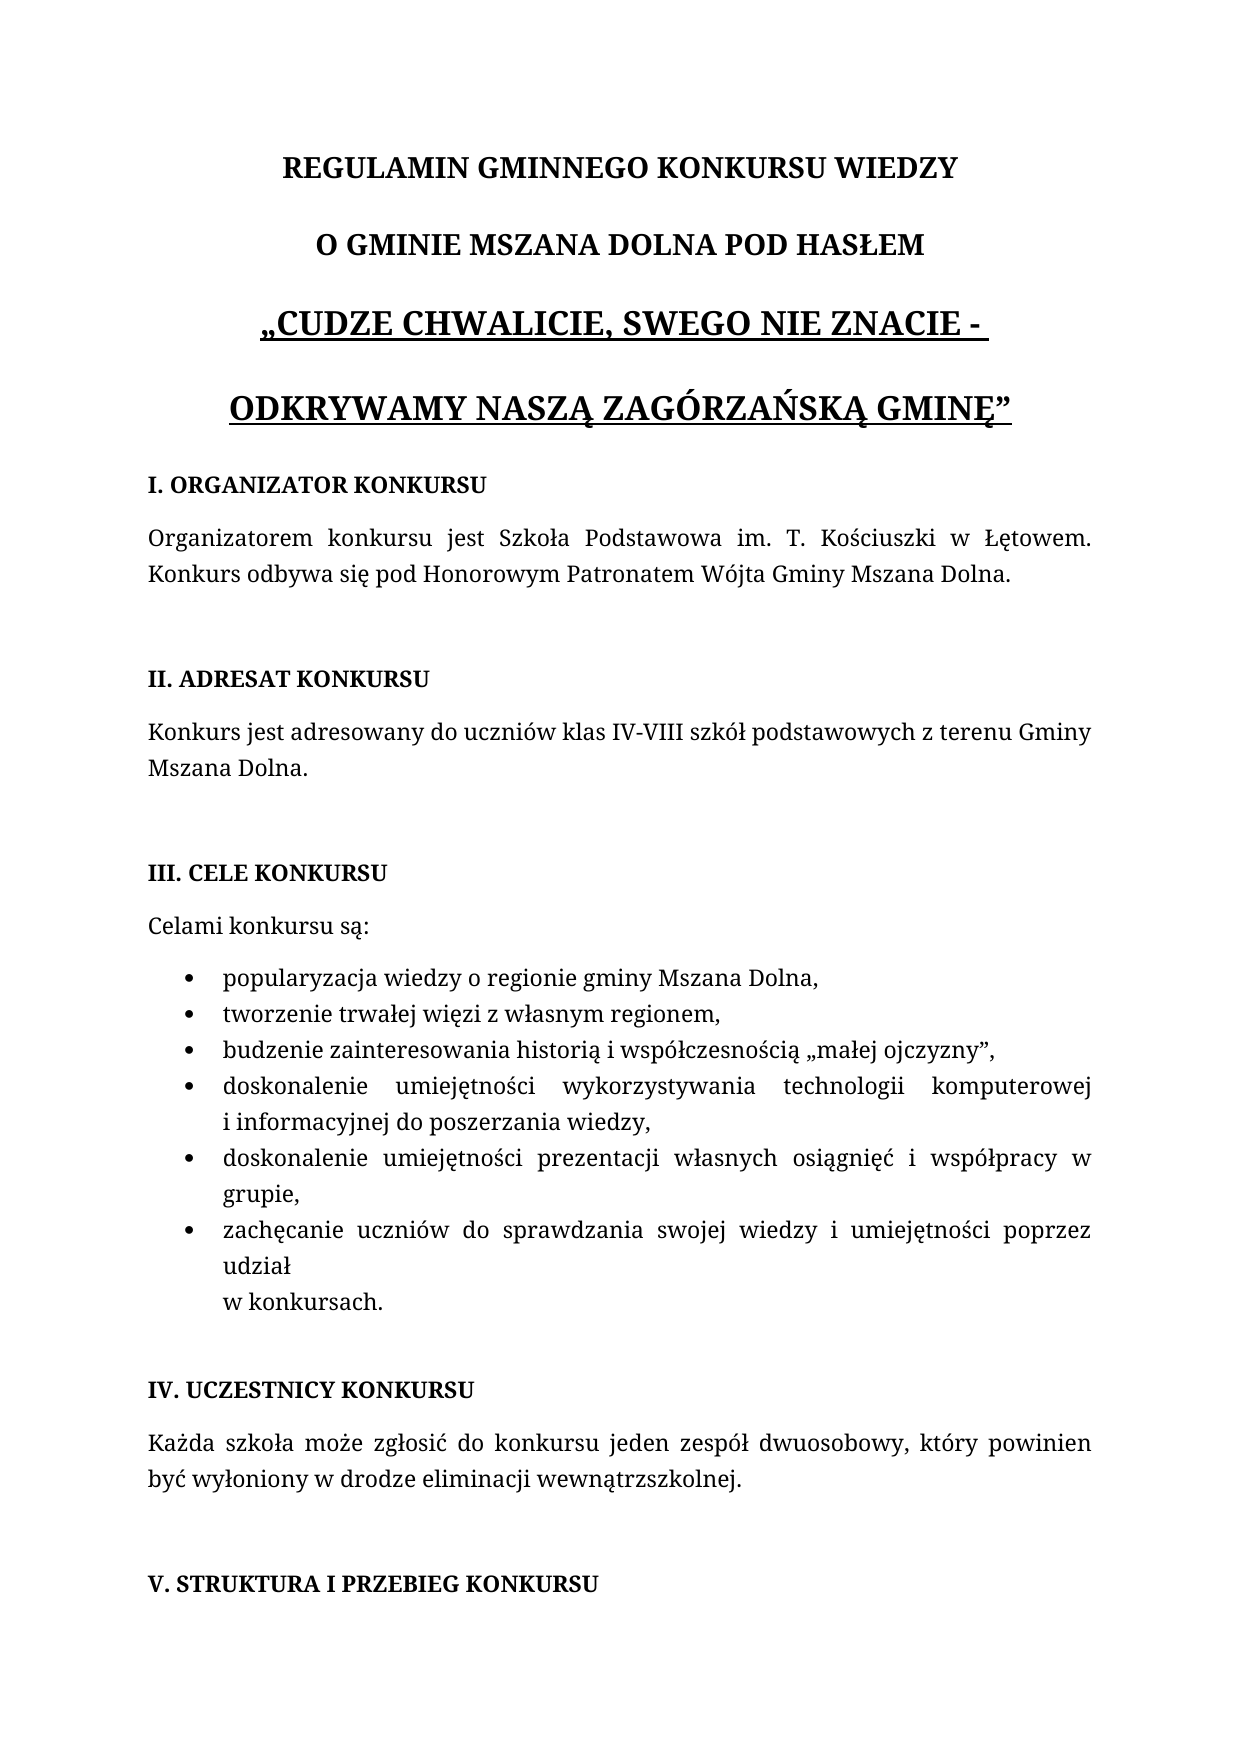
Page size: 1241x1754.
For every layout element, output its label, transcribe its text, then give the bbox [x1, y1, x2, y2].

text Każda szkoła może zgłosić do konkursu jeden zespół dwuosobowy, który powinien być wyłoniony w drodze eliminacji wewnątrzszkolnej. [148, 1427, 1093, 1494]
list doskonalenie umiejętności prezentacji własnych osiągnięć i współpracy w grupie, [185, 1142, 1093, 1209]
text IV. UCZESTNICY KONKURSU [148, 1374, 1093, 1405]
text III. CELE KONKURSU [148, 857, 1093, 888]
text O GMINIE MSZANA DOLNA POD HASŁEM [148, 224, 1093, 263]
text Organizatorem konkursu jest Szkoła Podstawowa im. T. Kościuszki w Łętowem. Konkurs odbywa się pod Honorowym Patronatem Wójta Gminy Mszana Dolna. [148, 522, 1093, 589]
text Celami konkursu są: [148, 909, 1093, 941]
list zachęcanie uczniów do sprawdzania swojej wiedzy i umiejętności poprzez udział w konkursach. [185, 1214, 1093, 1317]
text ODKRYWAMY NASZĄ ZAGÓRZAŃSKĄ GMINĘ” [148, 385, 1093, 430]
text I. ORGANIZATOR KONKURSU [148, 469, 1093, 501]
list tworzenie trwałej więzi z własnym regionem, [185, 998, 1093, 1029]
text REGULAMIN GMINNEGO KONKURSU WIEDZY [148, 148, 1093, 187]
text Konkurs jest adresowany do uczniów klas IV-VIII szkół podstawowych z terenu Gminy Mszana Dolna. [148, 716, 1093, 783]
text II. ADRESAT KONKURSU [148, 663, 1093, 694]
list doskonalenie umiejętności wykorzystywania technologii komputerowej i informacyjnej do poszerzania wiedzy, [185, 1070, 1093, 1137]
list popularyzacja wiedzy o regionie gminy Mszana Dolna, [185, 962, 1093, 993]
text „CUDZE CHWALICIE, SWEGO NIE ZNACIE - [148, 300, 1093, 345]
text V. STRUKTURA I PRZEBIEG KONKURSU [148, 1568, 1093, 1599]
list budzenie zainteresowania historią i współczesnością „małej ojczyzny”, [185, 1034, 1093, 1065]
